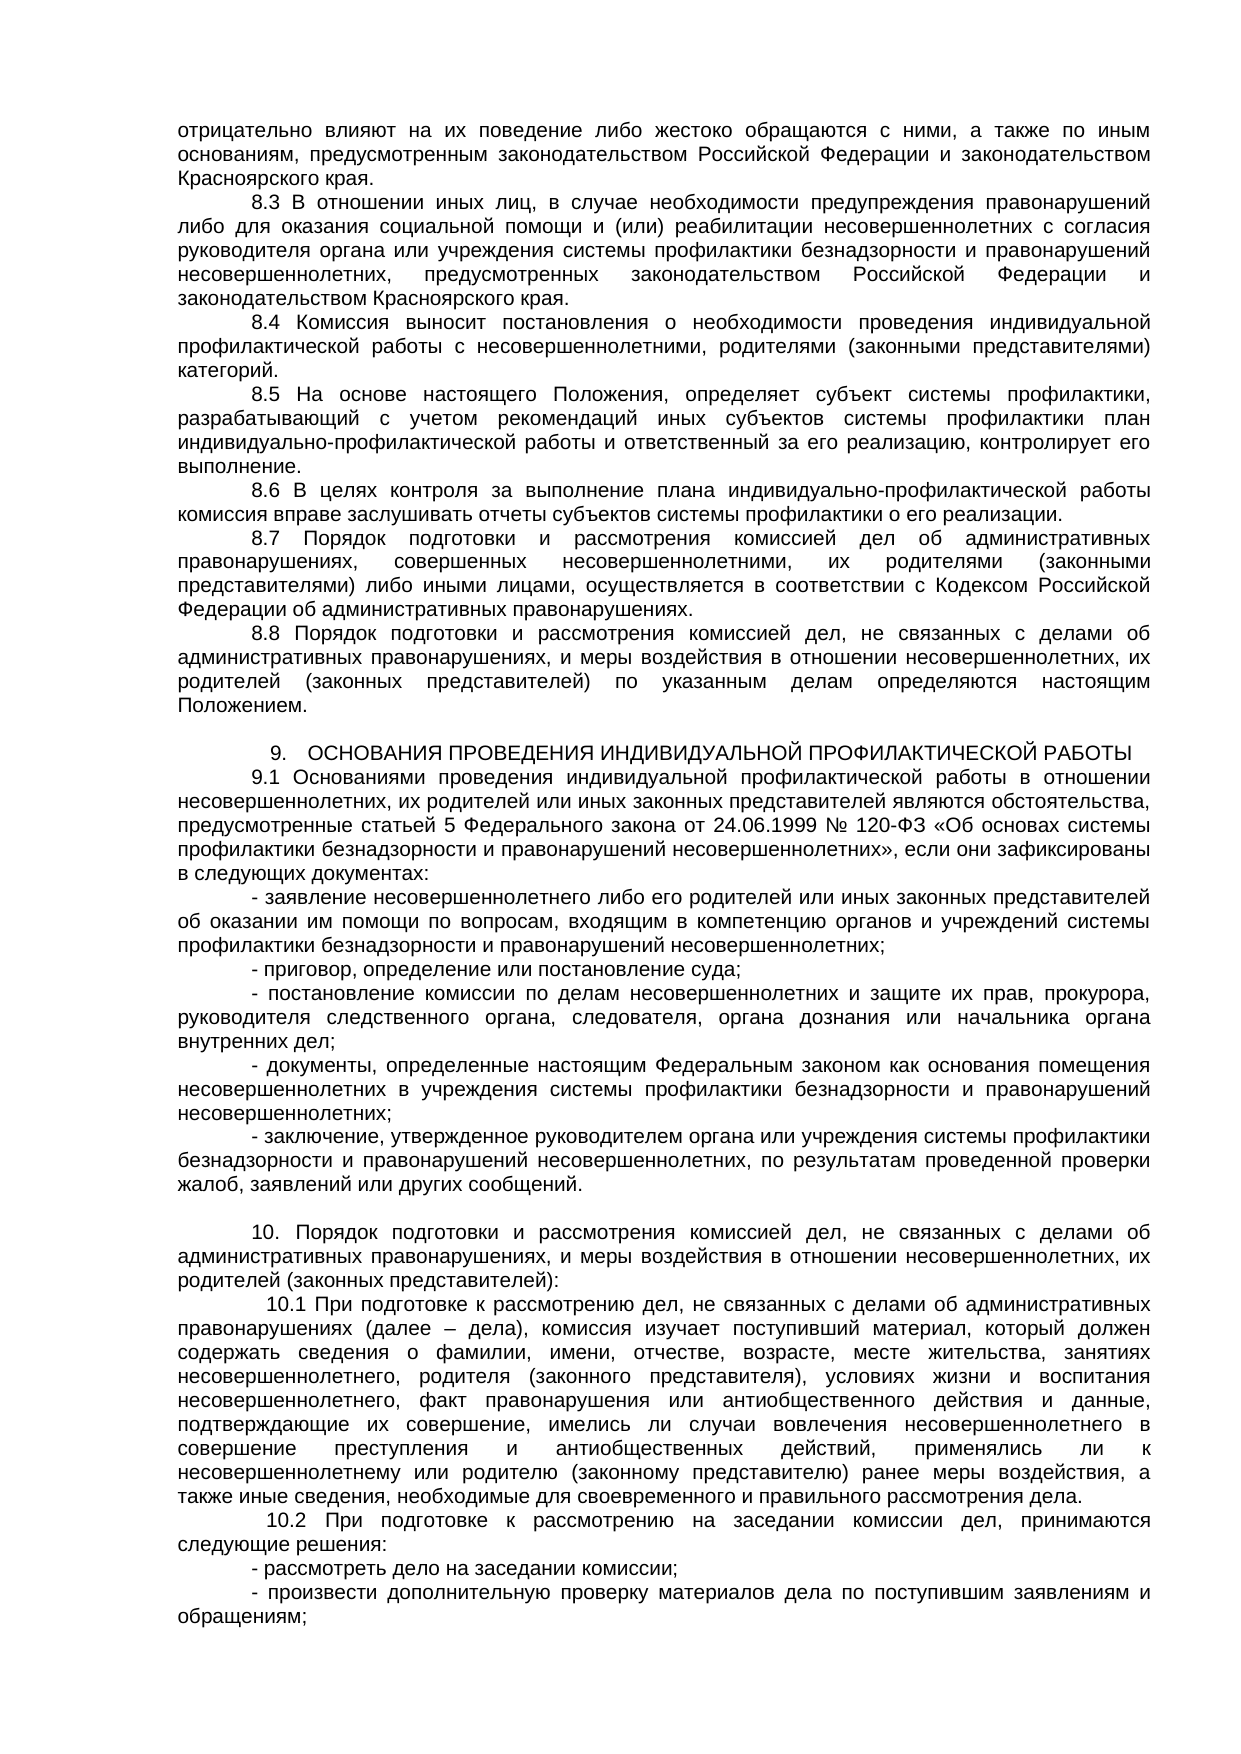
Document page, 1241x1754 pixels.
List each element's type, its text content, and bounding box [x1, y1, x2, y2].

list При подготовке к рассмотрению на заседании комиссии дел, принимаются следующие решения: [177, 1508, 1152, 1556]
text - произвести дополнительную проверку материалов дела по поступившим заявлениям и обращениям; [177, 1579, 1152, 1627]
text - постановление комиссии по делам несовершеннолетних и защите их прав, прокурора, руководителя следственного органа, следователя, органа дознания или начальника органа внутренних дел; [177, 981, 1152, 1052]
text 10.1 При подготовке к рассмотрению дел, не связанных с делами об административных правонарушениях (далее – дела), комиссия изучает поступивший материал, который должен содержать сведения о фамилии, имени, отчестве, возрасте, месте жительства, занятиях несовершеннолетнего, родителя (законного представителя), условиях жизни и воспитания несовершеннолетнего, факт правонарушения или антиобщественного действия и данные, подтверждающие их совершение, имелись ли случаи вовлечения несовершеннолетнего в совершение преступления и антиобщественных действий, применялись ли к несовершеннолетнему или родителю (законному представителю) ранее меры воздействия, а также иные сведения, необходимые для своевременного и правильного рассмотрения дела. [177, 1292, 1152, 1508]
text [177, 118, 1152, 190]
text 8.8 Порядок подготовки и рассмотрения комиссией дел, не связанных с делами об административных правонарушениях, и меры воздействия в отношении несовершеннолетних, их родителей (законных представителей) по указанным делам определяются настоящим Положением. [177, 621, 1152, 717]
text - приговор, определение или постановление суда; [177, 957, 1152, 981]
text 8.5 На основе настоящего Положения, определяет субъект системы профилактики, разрабатывающий с учетом рекомендаций иных субъектов системы профилактики план индивидуально-профилактической работы и ответственный за его реализацию, контролирует его выполнение. [177, 382, 1152, 477]
list ОСНОВАНИЯ ПРОВЕДЕНИЯ ИНДИВИДУАЛЬНОЙ ПРОФИЛАКТИЧЕСКОЙ РАБОТЫ [251, 741, 1152, 765]
text 8.7 Порядок подготовки и рассмотрения комиссией дел об административных правонарушениях, совершенных несовершеннолетними, их родителями (законными представителями) либо иными лицами, осуществляется в соответствии с Кодексом Российской Федерации об административных правонарушениях. [177, 525, 1152, 621]
text 8.4 Комиссия выносит постановления о необходимости проведения индивидуальной профилактической работы с несовершеннолетними, родителями (законными представителями) категорий. [177, 310, 1152, 382]
text 8.6 В целях контроля за выполнение плана индивидуально-профилактической работы комиссия вправе заслушивать отчеты субъектов системы профилактики о его реализации. [177, 477, 1152, 525]
list Порядок подготовки и рассмотрения комиссией дел, не связанных с делами об административных правонарушениях, и меры воздействия в отношении несовершеннолетних, их родителей (законных представителей): [177, 1220, 1152, 1292]
text - заключение, утвержденное руководителем органа или учреждения системы профилактики безнадзорности и правонарушений несовершеннолетних, по результатам проведенной проверки жалоб, заявлений или других сообщений. [177, 1124, 1152, 1196]
text 8.3 В отношении иных лиц, в случае необходимости предупреждения правонарушений либо для оказания социальной помощи и (или) реабилитации несовершеннолетних с согласия руководителя органа или учреждения системы профилактики безнадзорности и правонарушений несовершеннолетних, предусмотренных законодательством Российской Федерации и законодательством Красноярского края. [177, 190, 1152, 310]
text 9.1 Основаниями проведения индивидуальной профилактической работы в отношении несовершеннолетних, их родителей или иных законных представителей являются обстоятельства, предусмотренные статьей 5 Федерального закона от 24.06.1999 № 120-ФЗ «Об основах системы профилактики безнадзорности и правонарушений несовершеннолетних», если они зафиксированы в следующих документах: [177, 765, 1152, 885]
text - заявление несовершеннолетнего либо его родителей или иных законных представителей об оказании им помощи по вопросам, входящим в компетенцию органов и учреждений системы профилактики безнадзорности и правонарушений несовершеннолетних; [177, 885, 1152, 957]
text - рассмотреть дело на заседании комиссии; [177, 1556, 1152, 1579]
text - документы, определенные настоящим Федеральным законом как основания помещения несовершеннолетних в учреждения системы профилактики безнадзорности и правонарушений несовершеннолетних; [177, 1052, 1152, 1124]
